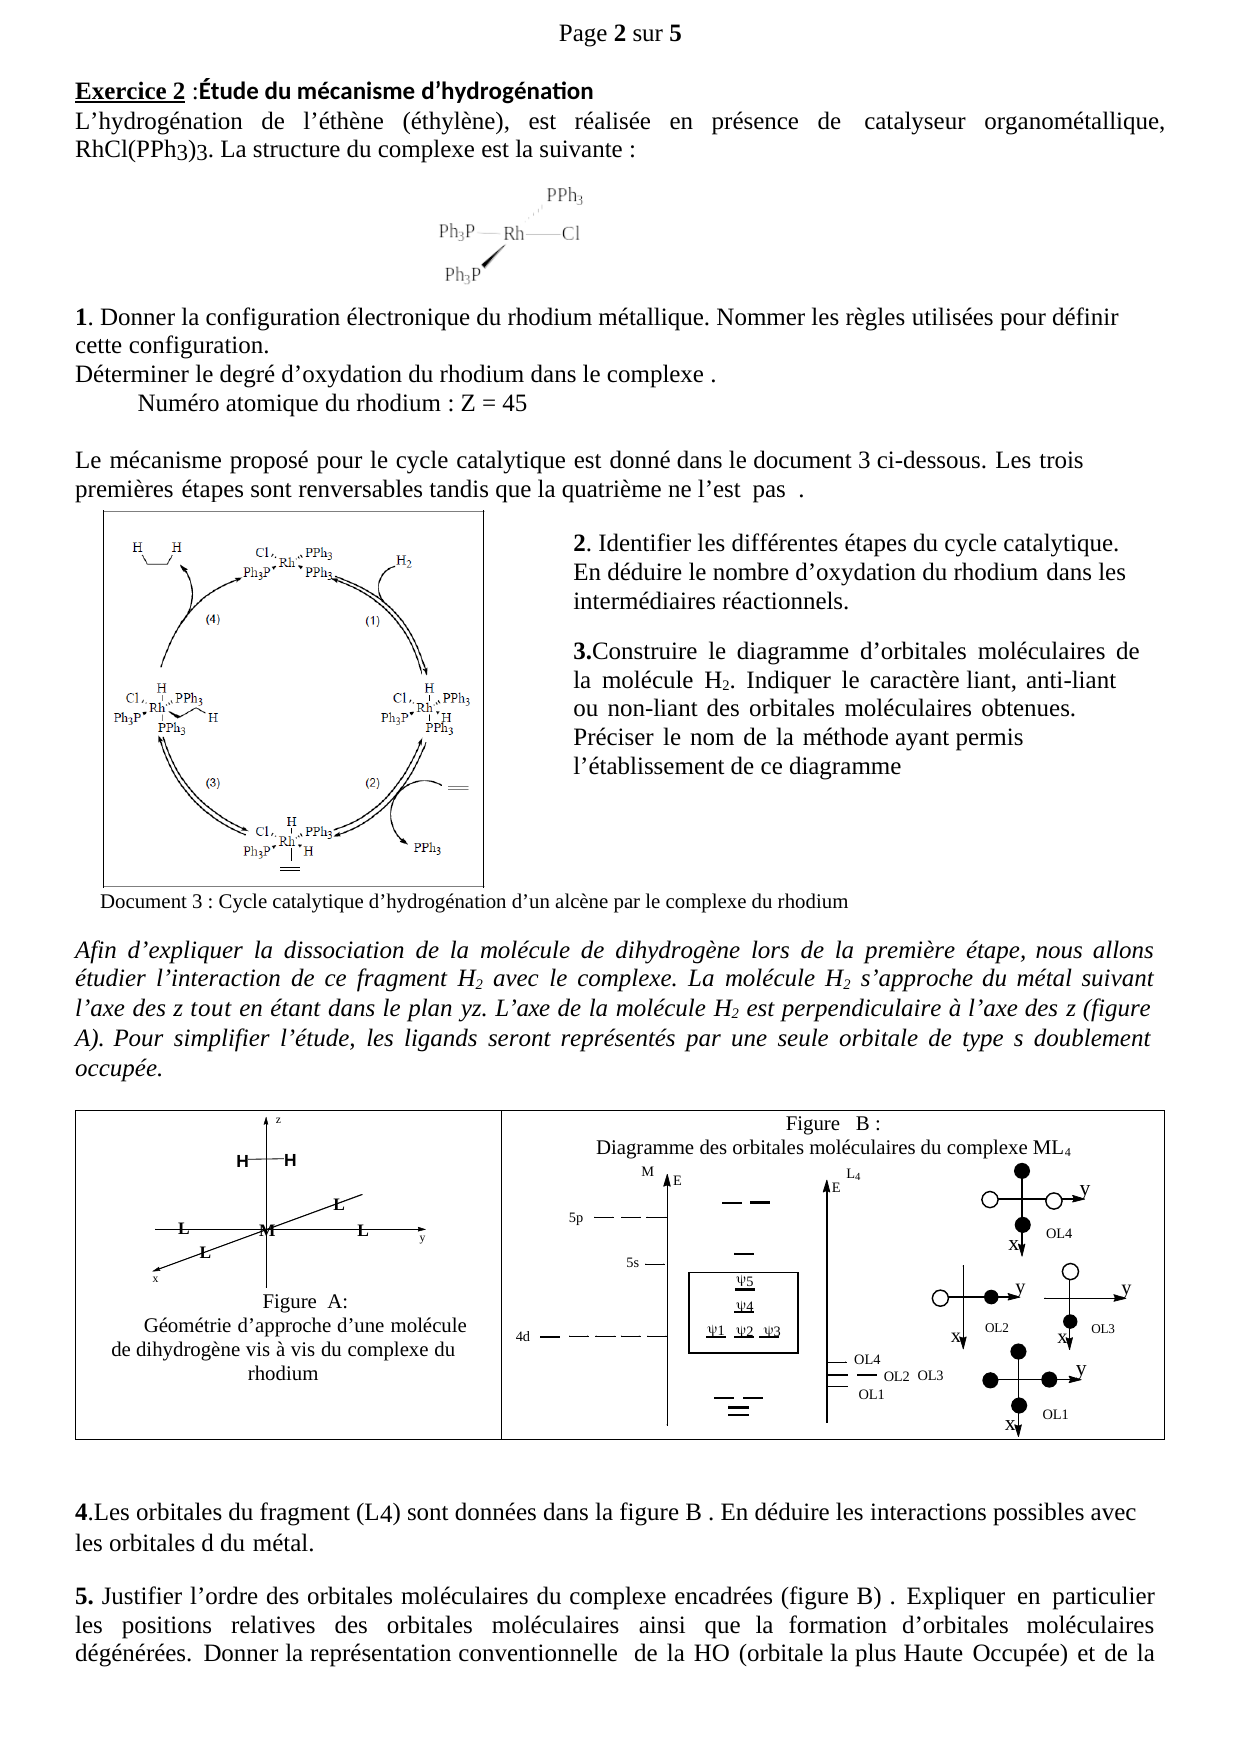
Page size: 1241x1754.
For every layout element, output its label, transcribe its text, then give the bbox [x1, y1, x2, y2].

list 1. Donner la configuration électronique du rhodium métallique. Nommer les règles utilisées pour définir cette configuration. [75, 302, 1154, 359]
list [75, 1581, 1155, 1667]
text Numéro atomique du rhodium : Z = 45 [75, 388, 1154, 417]
table_header Figure A: Géométrie d’approche d’une molécule de dihydrogène vis à vis du complexe du rhodium [76, 1111, 501, 1438]
list 4.Les orbitales du fragment (L4) sont données dans la figure B . En déduire les interactions possibles avec les orbitales d du métal. [75, 1497, 1154, 1557]
text Afin d’expliquer la dissociation de la molécule de dihydrogène lors de la première étape, nous allons étudier l’interaction de ce fragment H2 avec le complexe. La molécule H2 s’approche du métal suivant l’axe des z tout en étant dans le plan yz. L’axe de la molécule H2 est perpendiculaire à l’axe des z (figure A). Pour simplifier l’étude, les ligands seront représentés par une seule orbitale de type s doublement occupée. [75, 935, 1154, 1081]
list Exercice 2 :Étude du mécanisme d’hydrogénation [75, 75, 1165, 106]
list L’hydrogénation de l’éthène (éthylène), est réalisée en présence de catalyseur organométallique, RhCl(PPh3)3. La structure du complexe est la suivante : [75, 106, 1165, 165]
text Document 3 : Cycle catalytique d’hydrogénation d’un alcène par le complexe du rhodium [75, 889, 1154, 913]
table_header Figure B : Diagramme des orbitales moléculaires du complexe ML4 [502, 1111, 1164, 1438]
list Déterminer le degré d’oxydation du rhodium dans le complexe . [75, 359, 1154, 388]
text Le mécanisme proposé pour le cycle catalytique est donné dans le document 3 ci-dessous. Les trois premières étapes sont renversables tandis que la quatrième ne l’est pas . [75, 445, 1168, 503]
